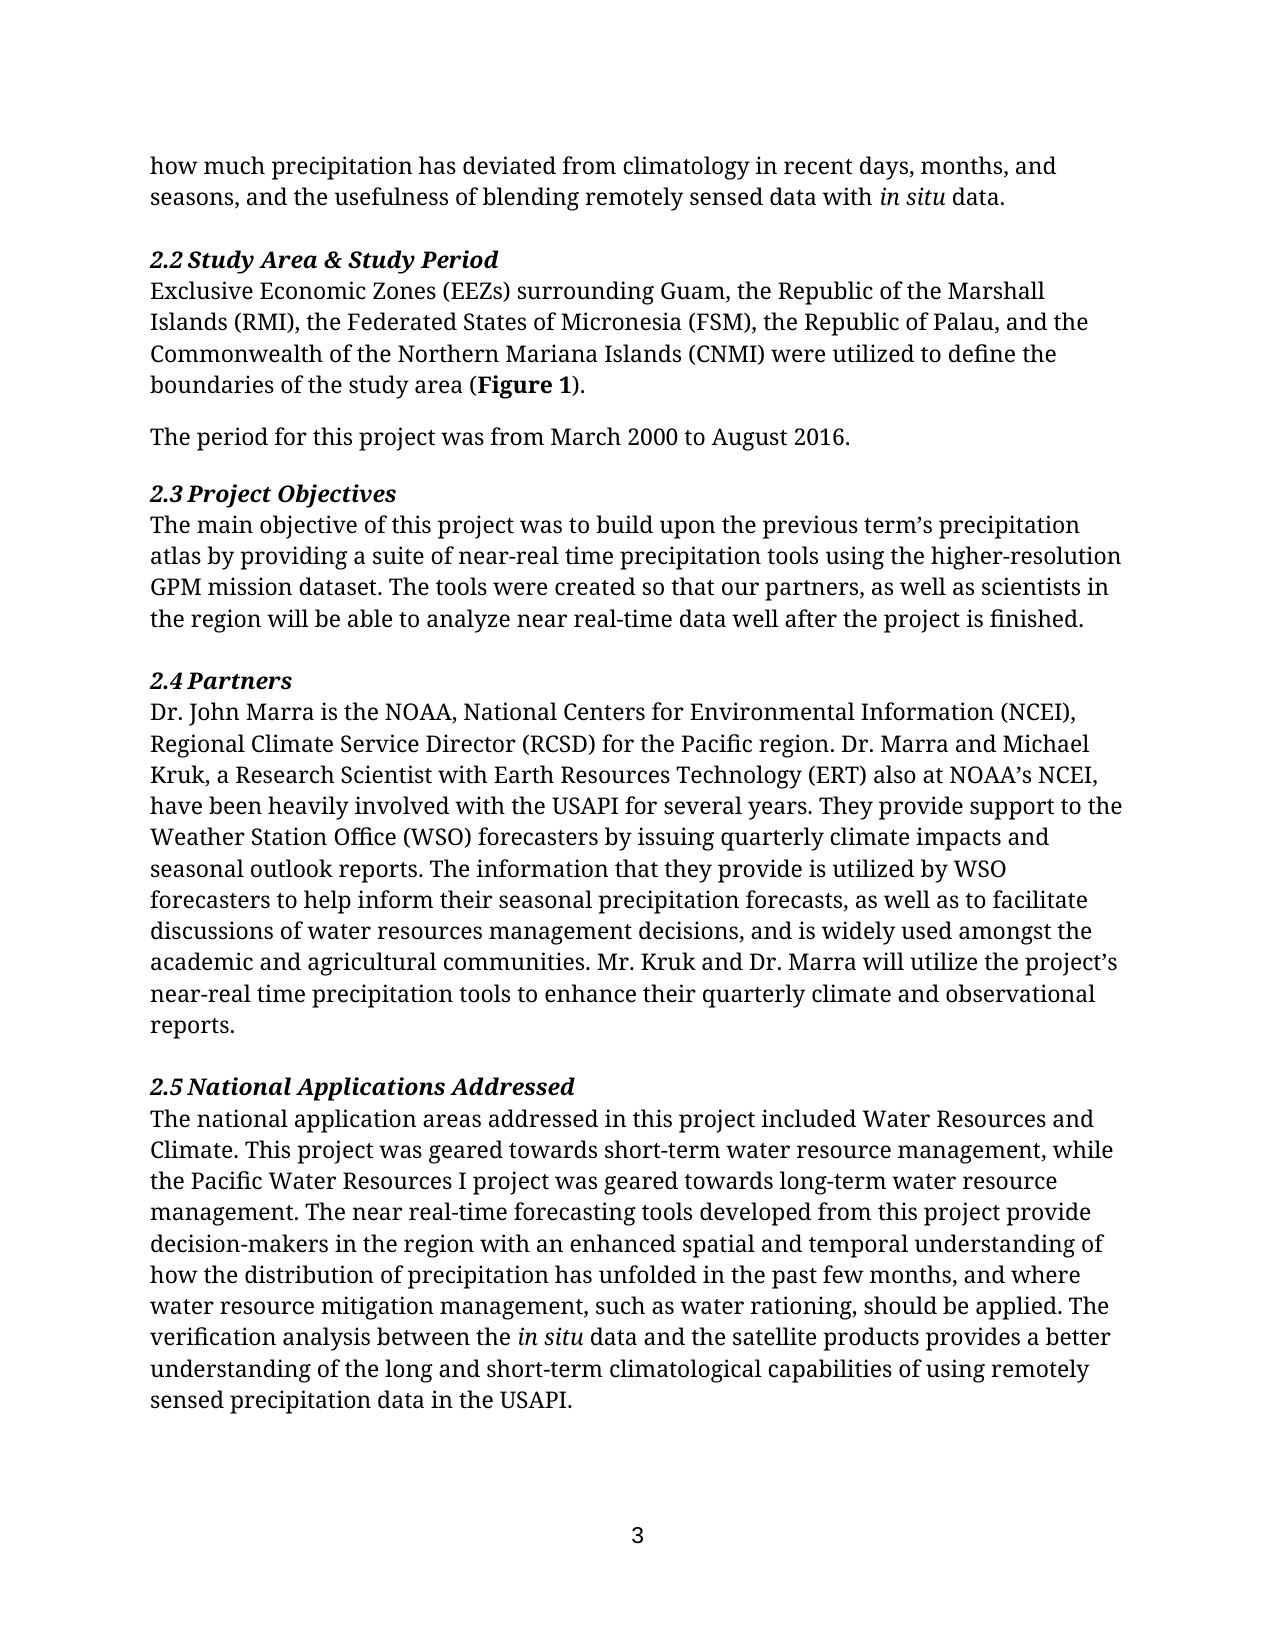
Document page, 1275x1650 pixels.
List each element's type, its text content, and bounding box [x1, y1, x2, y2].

text The main objective of this project was to build upon the previous term’s precipitation atlas by providing a suite of near-real time precipitation tools using the higher-resolution GPM mission dataset. The tools were created so that our partners, as well as scientists in the region will be able to analyze near real-time data well after the project is finished. [150, 509, 1125, 634]
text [150, 150, 1125, 212]
list National Applications Addressed [150, 1071, 1125, 1103]
list Project Objectives [150, 478, 1125, 509]
text Dr. John Marra is the NOAA, National Centers for Environmental Information (NCEI), Regional Climate Service Director (RCSD) for the Pacific region. Dr. Marra and Michael Kruk, a Research Scientist with Earth Resources Technology (ERT) also at NOAA’s NCEI, have been heavily involved with the USAPI for several years. They provide support to the Weather Station Office (WSO) forecasters by issuing quarterly climate impacts and seasonal outlook reports. The information that they provide is utilized by WSO forecasters to help inform their seasonal precipitation forecasts, as well as to facilitate discussions of water resources management decisions, and is widely used amongst the academic and agricultural communities. Mr. Kruk and Dr. Marra will utilize the project’s near-real time precipitation tools to enhance their quarterly climate and observational reports. [150, 696, 1125, 1040]
list Partners [150, 665, 1125, 696]
text The period for this project was from March 2000 to August 2016. [150, 421, 1125, 452]
text Exclusive Economic Zones (EEZs) surrounding Guam, the Republic of the Marshall Islands (RMI), the Federated States of Micronesia (FSM), the Republic of Palau, and the Commonwealth of the Northern Mariana Islands (CNMI) were utilized to define the boundaries of the study area (Figure 1). [150, 275, 1125, 400]
list Study Area & Study Period [150, 244, 1125, 275]
text The national application areas addressed in this project included Water Resources and Climate. This project was geared towards short-term water resource management, while the Pacific Water Resources I project was geared towards long-term water resource management. The near real-time forecasting tools developed from this project provide decision-makers in the region with an enhanced spatial and temporal understanding of how the distribution of precipitation has unfolded in the past few months, and where water resource mitigation management, such as water rationing, should be applied. The verification analysis between the in situ data and the satellite products provides a better understanding of the long and short-term climatological capabilities of using remotely sensed precipitation data in the USAPI. [150, 1103, 1125, 1415]
